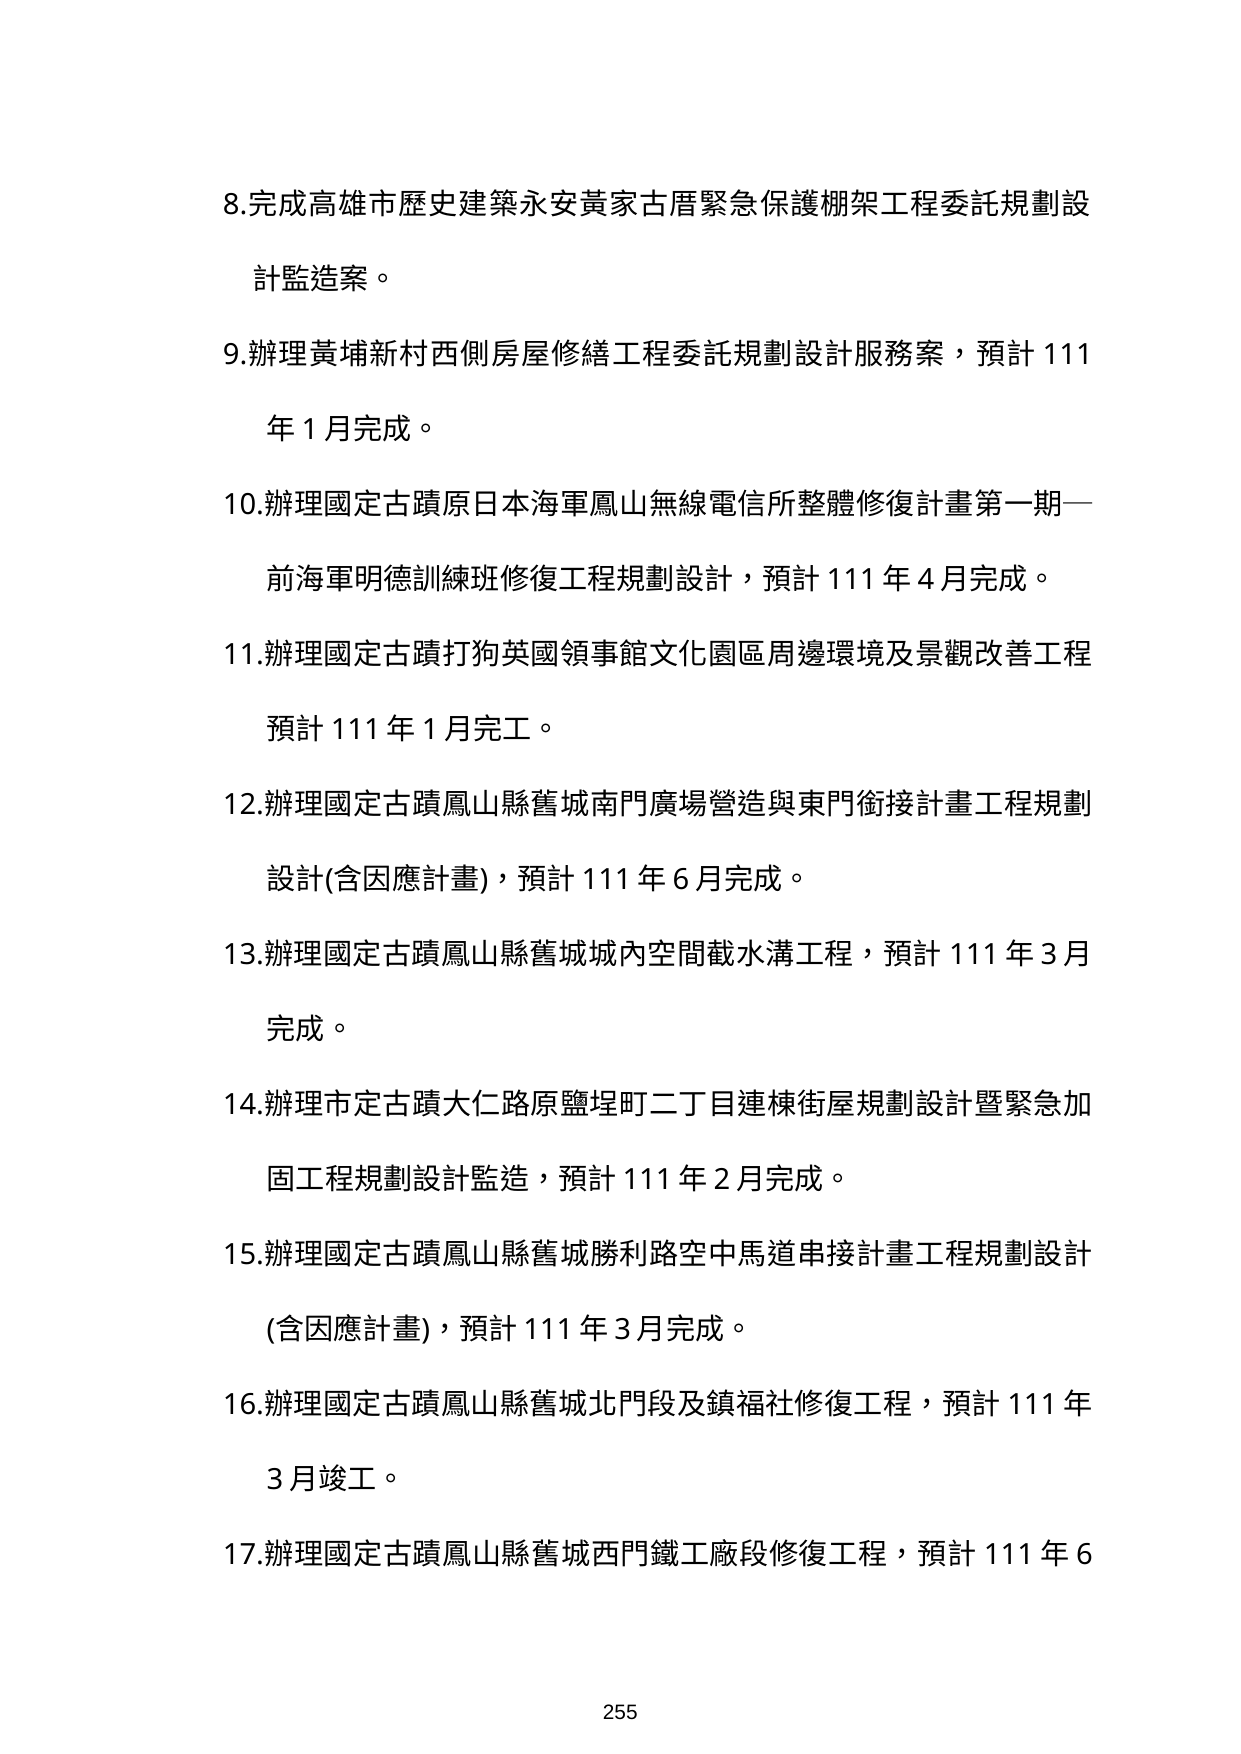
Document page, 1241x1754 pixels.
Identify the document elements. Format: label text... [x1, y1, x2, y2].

text 13.辦理國定古蹟鳳山縣舊城城內空間截水溝工程，預計111年3月完成。 [223, 914, 1092, 1064]
text 9.辦理黃埔新村西側房屋修繕工程委託規劃設計服務案，預計111年1月完成。 [223, 314, 1092, 464]
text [223, 1514, 1092, 1589]
text 11.辦理國定古蹟打狗英國領事館文化園區周邊環境及景觀改善工程，預計111年1月完工。 [223, 614, 1092, 764]
text 16.辦理國定古蹟鳳山縣舊城北門段及鎮福社修復工程，預計111年3月竣工。 [223, 1364, 1092, 1514]
text 14.辦理市定古蹟大仁路原鹽埕町二丁目連棟街屋規劃設計暨緊急加固工程規劃設計監造，預計111年2月完成。 [223, 1064, 1092, 1214]
text 15.辦理國定古蹟鳳山縣舊城勝利路空中馬道串接計畫工程規劃設計(含因應計畫)，預計111年3月完成。 [223, 1214, 1092, 1364]
text 10.辦理國定古蹟原日本海軍鳳山無線電信所整體修復計畫第一期─前海軍明德訓練班修復工程規劃設計，預計111年4月完成。 [223, 464, 1092, 614]
text 8.完成高雄市歷史建築永安黃家古厝緊急保護棚架工程委託規劃設計監造案。 [223, 164, 1092, 314]
text 12.辦理國定古蹟鳳山縣舊城南門廣場營造與東門銜接計畫工程規劃設計(含因應計畫)，預計111年6月完成。 [223, 764, 1092, 914]
